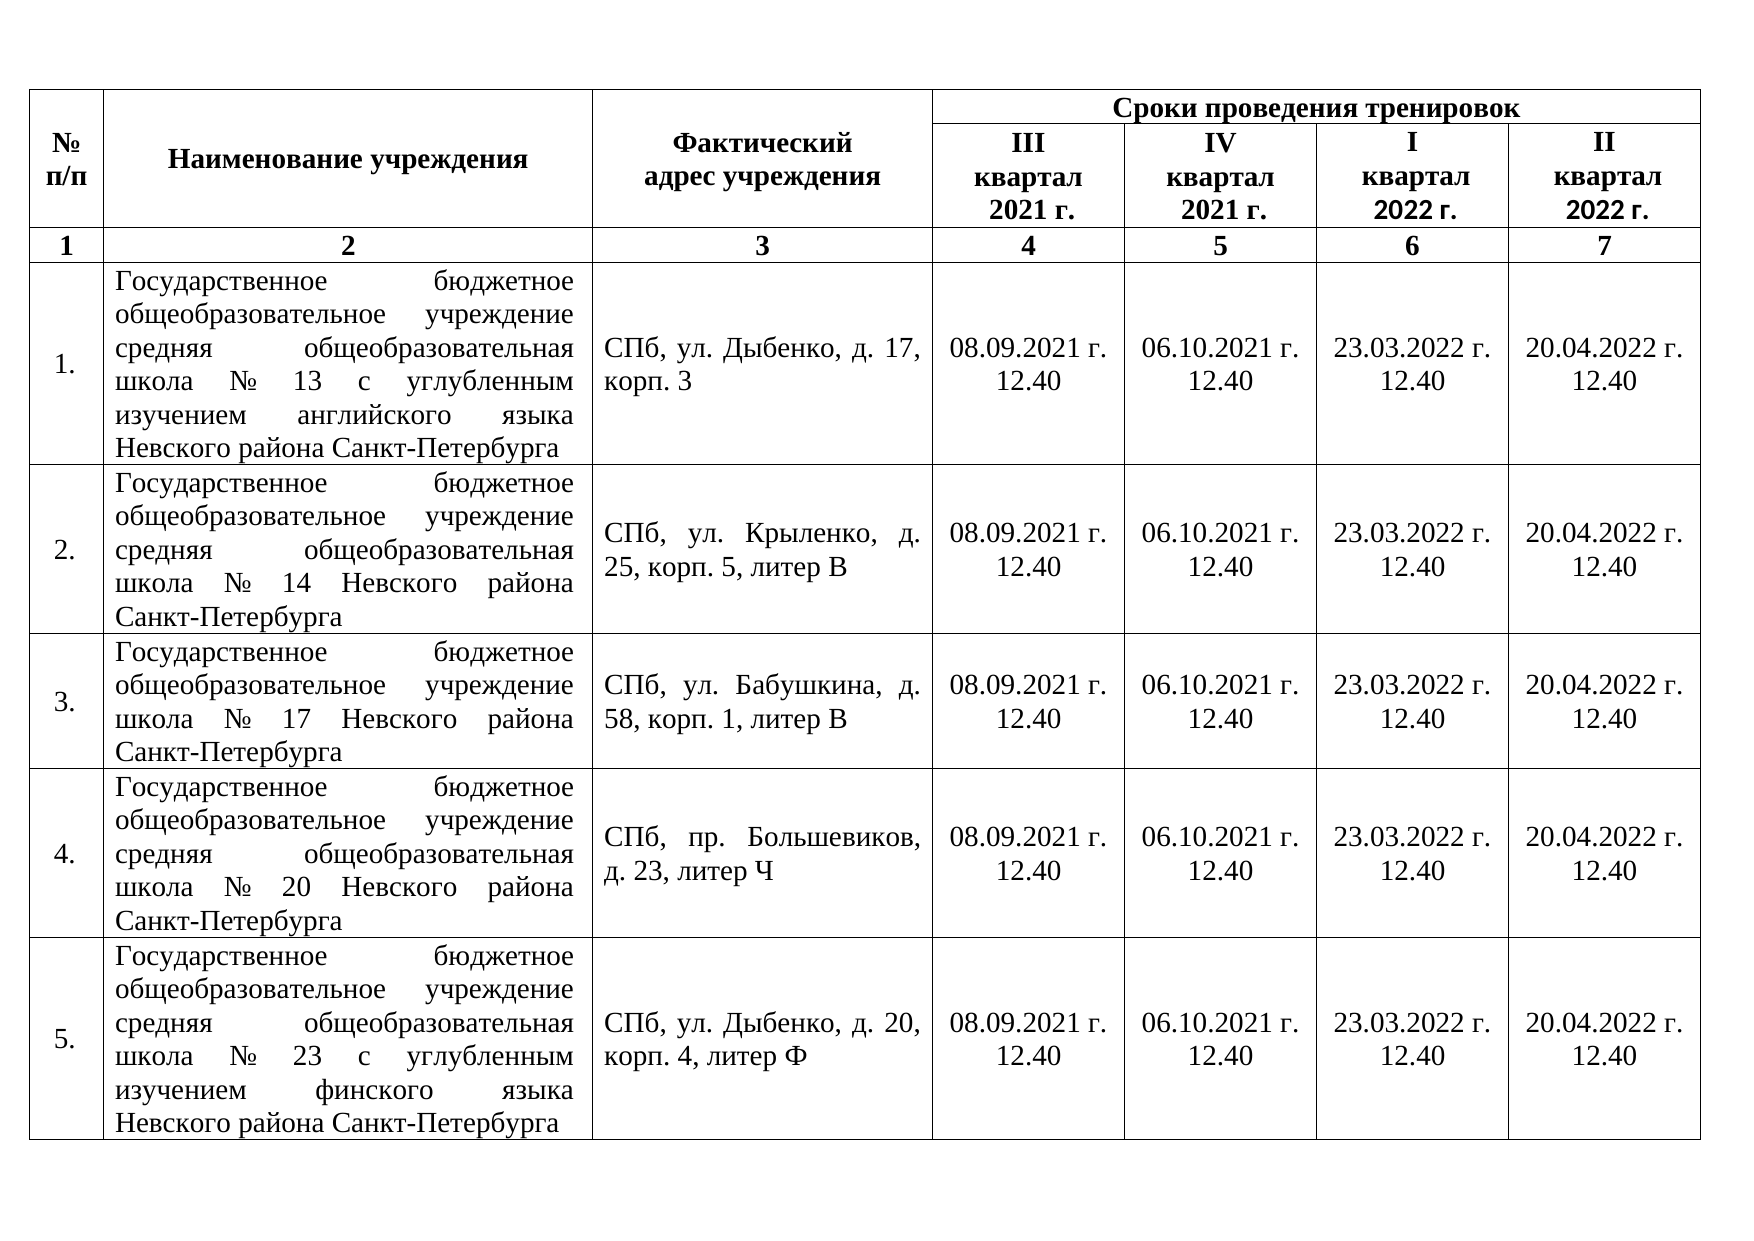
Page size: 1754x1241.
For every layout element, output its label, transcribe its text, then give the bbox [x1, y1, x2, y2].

table_cell 2 [104, 228, 592, 262]
table_cell 08.09.2021 г. 12.40 [933, 938, 1124, 1139]
table_cell 08.09.2021 г. 12.40 [933, 465, 1124, 633]
table_cell 06.10.2021 г. 12.40 [1125, 465, 1316, 633]
table_cell 08.09.2021 г. 12.40 [933, 769, 1124, 937]
table_cell [30, 465, 103, 633]
table_header Наименование учреждения [104, 90, 592, 227]
table_header Сроки проведения тренировок [933, 90, 1700, 123]
table_cell [30, 769, 103, 937]
table_cell 5 [1125, 228, 1316, 262]
table_cell 3 [593, 228, 932, 262]
table_cell 4 [933, 228, 1124, 262]
table_cell Государственное бюджетное общеобразовательное учреждение средняя общеобразовательная школа № 14 Невского района Санкт-Петербурга [104, 465, 592, 633]
table_header Фактический адрес учреждения [593, 90, 932, 227]
table_cell 23.03.2022 г. 12.40 [1317, 263, 1508, 464]
table_cell 06.10.2021 г. 12.40 [1125, 938, 1316, 1139]
table_cell СПб, ул. Дыбенко, д. 20, корп. 4, литер Ф [593, 938, 932, 1139]
table_cell Государственное бюджетное общеобразовательное учреждение средняя общеобразовательная школа № 13 с углубленным изучением английского языка Невского района Санкт-Петербурга [104, 263, 592, 464]
table_cell Государственное бюджетное общеобразовательное учреждение средняя общеобразовательная школа № 23 с углубленным изучением финского языка Невского района Санкт-Петербурга [104, 938, 592, 1139]
table_cell Государственное бюджетное общеобразовательное учреждение средняя общеобразовательная школа № 20 Невского района Санкт-Петербурга [104, 769, 592, 937]
table_cell [30, 938, 103, 1139]
table_cell 20.04.2022 г. 12.40 [1509, 263, 1700, 464]
table_cell 20.04.2022 г. 12.40 [1509, 465, 1700, 633]
table_cell II квартал 2022 г. [1509, 124, 1700, 227]
table_cell 1 [30, 228, 103, 262]
table_cell [30, 263, 103, 464]
table_cell СПб, ул. Бабушкина, д. 58, корп. 1, литер В [593, 634, 932, 768]
table_cell [30, 634, 103, 768]
table_cell СПб, пр. Большевиков, д. 23, литер Ч [593, 769, 932, 937]
table_cell 08.09.2021 г. 12.40 [933, 634, 1124, 768]
table_cell 23.03.2022 г. 12.40 [1317, 938, 1508, 1139]
table_cell 06.10.2021 г. 12.40 [1125, 634, 1316, 768]
table_cell 20.04.2022 г. 12.40 [1509, 634, 1700, 768]
table_cell 23.03.2022 г. 12.40 [1317, 634, 1508, 768]
table_cell 20.04.2022 г. 12.40 [1509, 769, 1700, 937]
table_header № п/п [30, 90, 103, 227]
table_cell 7 [1509, 228, 1700, 262]
table_cell Государственное бюджетное общеобразовательное учреждение школа № 17 Невского района Санкт-Петербурга [104, 634, 592, 768]
table_cell СПб, ул. Дыбенко, д. 17, корп. 3 [593, 263, 932, 464]
table_cell III квартал 2021 г. [933, 124, 1124, 227]
table_cell 06.10.2021 г. 12.40 [1125, 263, 1316, 464]
table_cell I квартал 2022 г. [1317, 124, 1508, 227]
table_cell 6 [1317, 228, 1508, 262]
table_cell 23.03.2022 г. 12.40 [1317, 465, 1508, 633]
table_cell 08.09.2021 г. 12.40 [933, 263, 1124, 464]
table_cell СПб, ул. Крыленко, д. 25, корп. 5, литер В [593, 465, 932, 633]
table_cell IV квартал 2021 г. [1125, 124, 1316, 227]
table_cell 20.04.2022 г. 12.40 [1509, 938, 1700, 1139]
table_cell 06.10.2021 г. 12.40 [1125, 769, 1316, 937]
table_cell 23.03.2022 г. 12.40 [1317, 769, 1508, 937]
